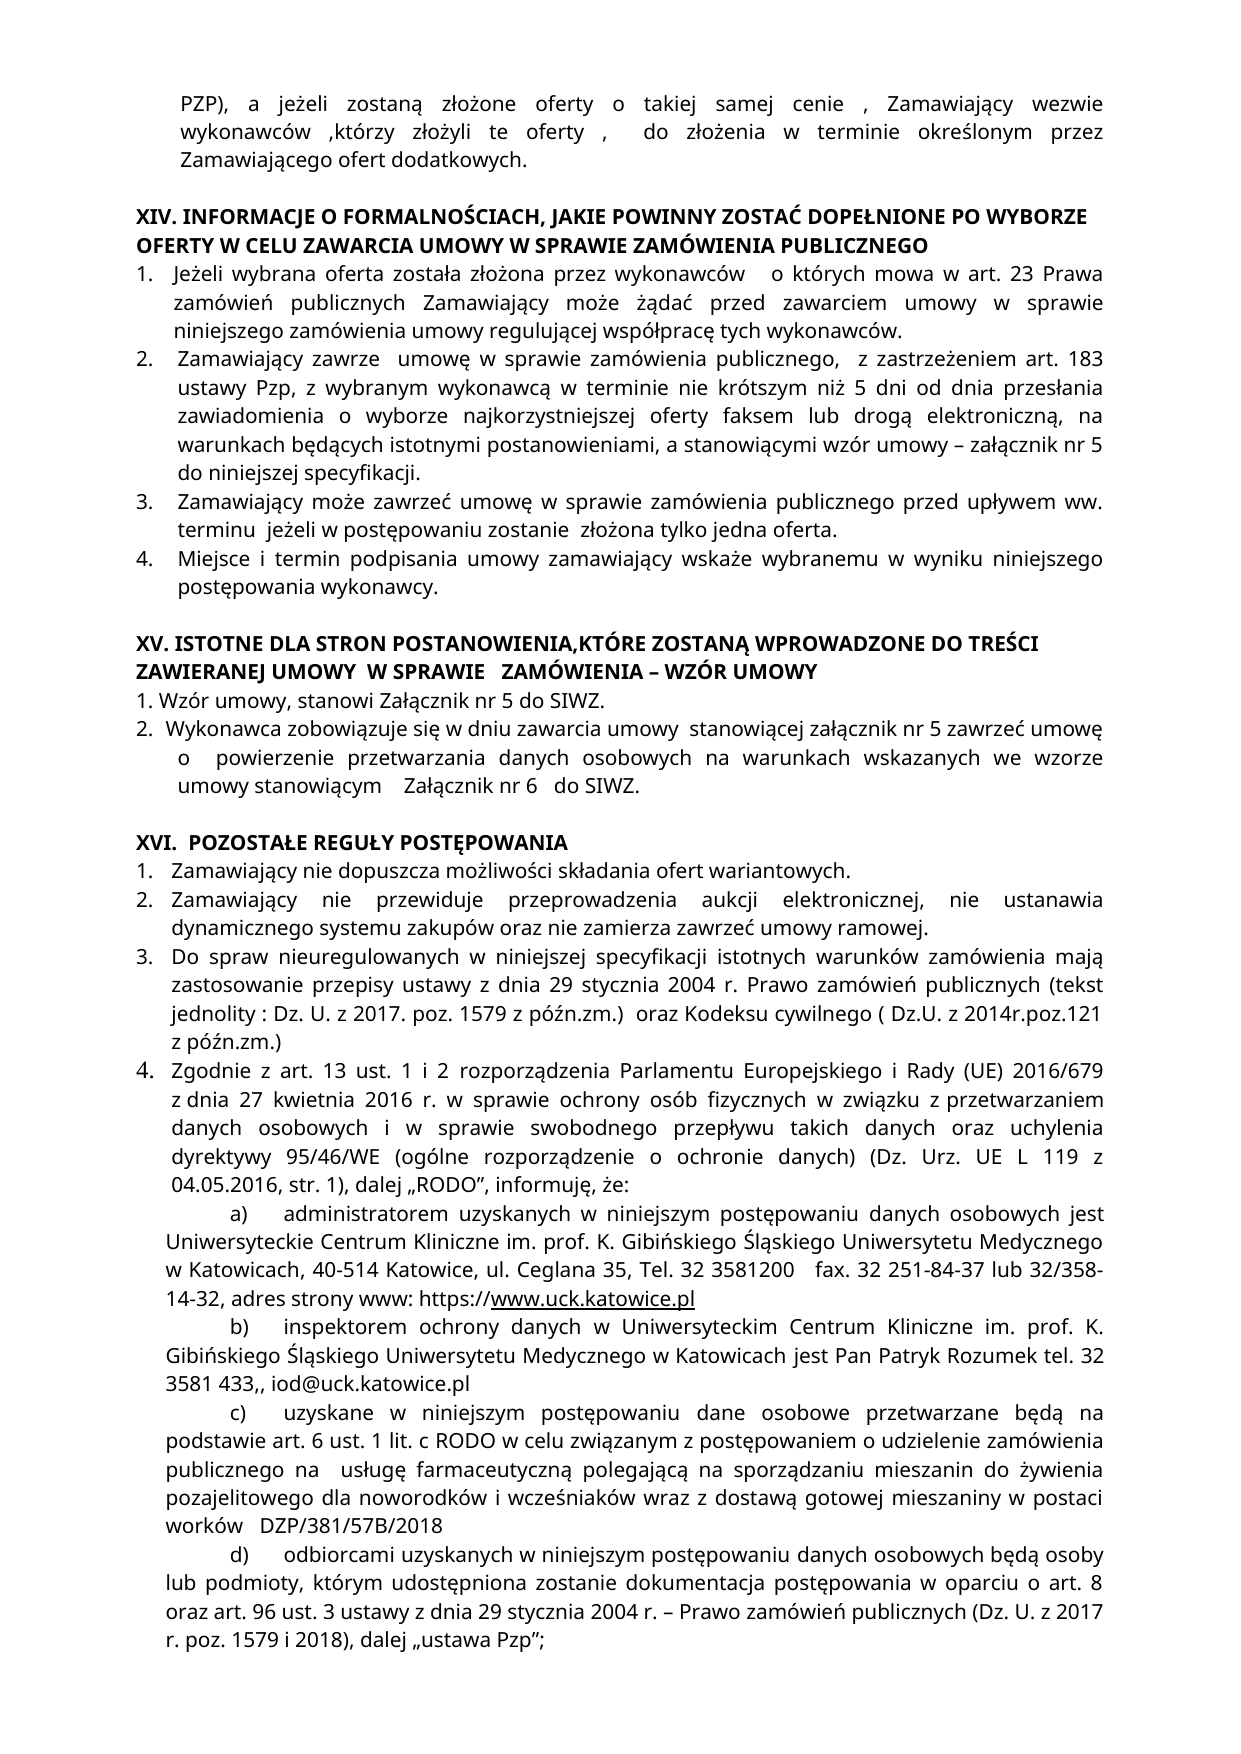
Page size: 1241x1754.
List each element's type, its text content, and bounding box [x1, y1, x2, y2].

list Zamawiający nie przewiduje przeprowadzenia aukcji elektronicznej, nie ustanawia dynamicznego systemu zakupów oraz nie zamierza zawrzeć umowy ramowej. [136, 885, 1104, 942]
list Zamawiający nie dopuszcza możliwości składania ofert wariantowych. [136, 856, 1104, 885]
list Jeżeli wybrana oferta została złożona przez wykonawców o których mowa w art. 23 Prawa zamówień publicznych Zamawiający może żądać przed zawarciem umowy w sprawie niniejszego zamówienia umowy regulującej współpracę tych wykonawców. [136, 259, 1104, 344]
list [136, 89, 1104, 174]
list Zamawiający może zawrzeć umowę w sprawie zamówienia publicznego przed upływem ww. terminu jeżeli w postępowaniu zostanie złożona tylko jedna oferta. [136, 487, 1104, 544]
list Zamawiający zawrze umowę w sprawie zamówienia publicznego, z zastrzeżeniem art. 183 ustawy Pzp, z wybranym wykonawcą w terminie nie krótszym niż 5 dni od dnia przesłania zawiadomienia o wyborze najkorzystniejszej oferty faksem lub drogą elektroniczną, na warunkach będących istotnymi postanowieniami, a stanowiącymi wzór umowy – załącznik nr 5 do niniejszej specyfikacji. [136, 344, 1104, 487]
list uzyskane w niniejszym postępowaniu dane osobowe przetwarzane będą na podstawie art. 6 ust. 1 lit. c RODO w celu związanym z postępowaniem o udzielenie zamówienia publicznego na usługę farmaceutyczną polegającą na sporządzaniu mieszanin do żywienia pozajelitowego dla noworodków i wcześniaków wraz z dostawą gotowej mieszaniny w postaci worków DZP/381/57B/2018 [165, 1398, 1104, 1540]
list Zgodnie z art. 13 ust. 1 i 2 rozporządzenia Parlamentu Europejskiego i Rady (UE) 2016/679 z dnia 27 kwietnia 2016 r. w sprawie ochrony osób fizycznych w związku z przetwarzaniem danych osobowych i w sprawie swobodnego przepływu takich danych oraz uchylenia dyrektywy 95/46/WE (ogólne rozporządzenie o ochronie danych) (Dz. Urz. UE L 119 z 04.05.2016, str. 1), dalej „RODO”, informuję, że: [136, 1056, 1104, 1199]
text XV. ISTOTNE DLA STRON POSTANOWIENIA,KTÓRE ZOSTANĄ WPROWADZONE DO TREŚCI ZAWIERANEJ UMOWY W SPRAWIE ZAMÓWIENIA – WZÓR UMOWY [136, 629, 1104, 686]
list odbiorcami uzyskanych w niniejszym postępowaniu danych osobowych będą osoby lub podmioty, którym udostępniona zostanie dokumentacja postępowania w oparciu o art. 8 oraz art. 96 ust. 3 ustawy z dnia 29 stycznia 2004 r. – Prawo zamówień publicznych (Dz. U. z 2017 r. poz. 1579 i 2018), dalej „ustawa Pzp”; [165, 1540, 1104, 1654]
list Miejsce i termin podpisania umowy zamawiający wskaże wybranemu w wyniku niniejszego postępowania wykonawcy. [136, 544, 1104, 601]
text 1. Wzór umowy, stanowi Załącznik nr 5 do SIWZ. [136, 686, 1104, 714]
list Wykonawca zobowiązuje się w dniu zawarcia umowy stanowiącej załącznik nr 5 zawrzeć umowę o powierzenie przetwarzania danych osobowych na warunkach wskazanych we wzorze umowy stanowiącym Załącznik nr 6 do SIWZ. [136, 714, 1104, 799]
text XIV. INFORMACJE O FORMALNOŚCIACH, JAKIE POWINNY ZOSTAĆ DOPEŁNIONE PO WYBORZE OFERTY W CELU ZAWARCIA UMOWY W SPRAWIE ZAMÓWIENIA PUBLICZNEGO [136, 202, 1104, 259]
list Do spraw nieuregulowanych w niniejszej specyfikacji istotnych warunków zamówienia mają zastosowanie przepisy ustawy z dnia 29 stycznia 2004 r. Prawo zamówień publicznych (tekst jednolity : Dz. U. z 2017. poz. 1579 z późn.zm.) oraz Kodeksu cywilnego ( Dz.U. z 2014r.poz.121 z późn.zm.) [136, 942, 1104, 1056]
list inspektorem ochrony danych w Uniwersyteckim Centrum Kliniczne im. prof. K. Gibińskiego Śląskiego Uniwersytetu Medycznego w Katowicach jest Pan Patryk Rozumek tel. 32 3581 433,, iod@uck.katowice.pl [165, 1312, 1104, 1398]
list administratorem uzyskanych w niniejszym postępowaniu danych osobowych jest Uniwersyteckie Centrum Kliniczne im. prof. K. Gibińskiego Śląskiego Uniwersytetu Medycznego w Katowicach, 40-514 Katowice, ul. Ceglana 35, Tel. 32 3581200 fax. 32 251-84-37 lub 32/358-14-32, adres strony www: https://www.uck.katowice.pl [165, 1199, 1104, 1312]
text XVI. POZOSTAŁE REGUŁY POSTĘPOWANIA [136, 828, 1104, 856]
